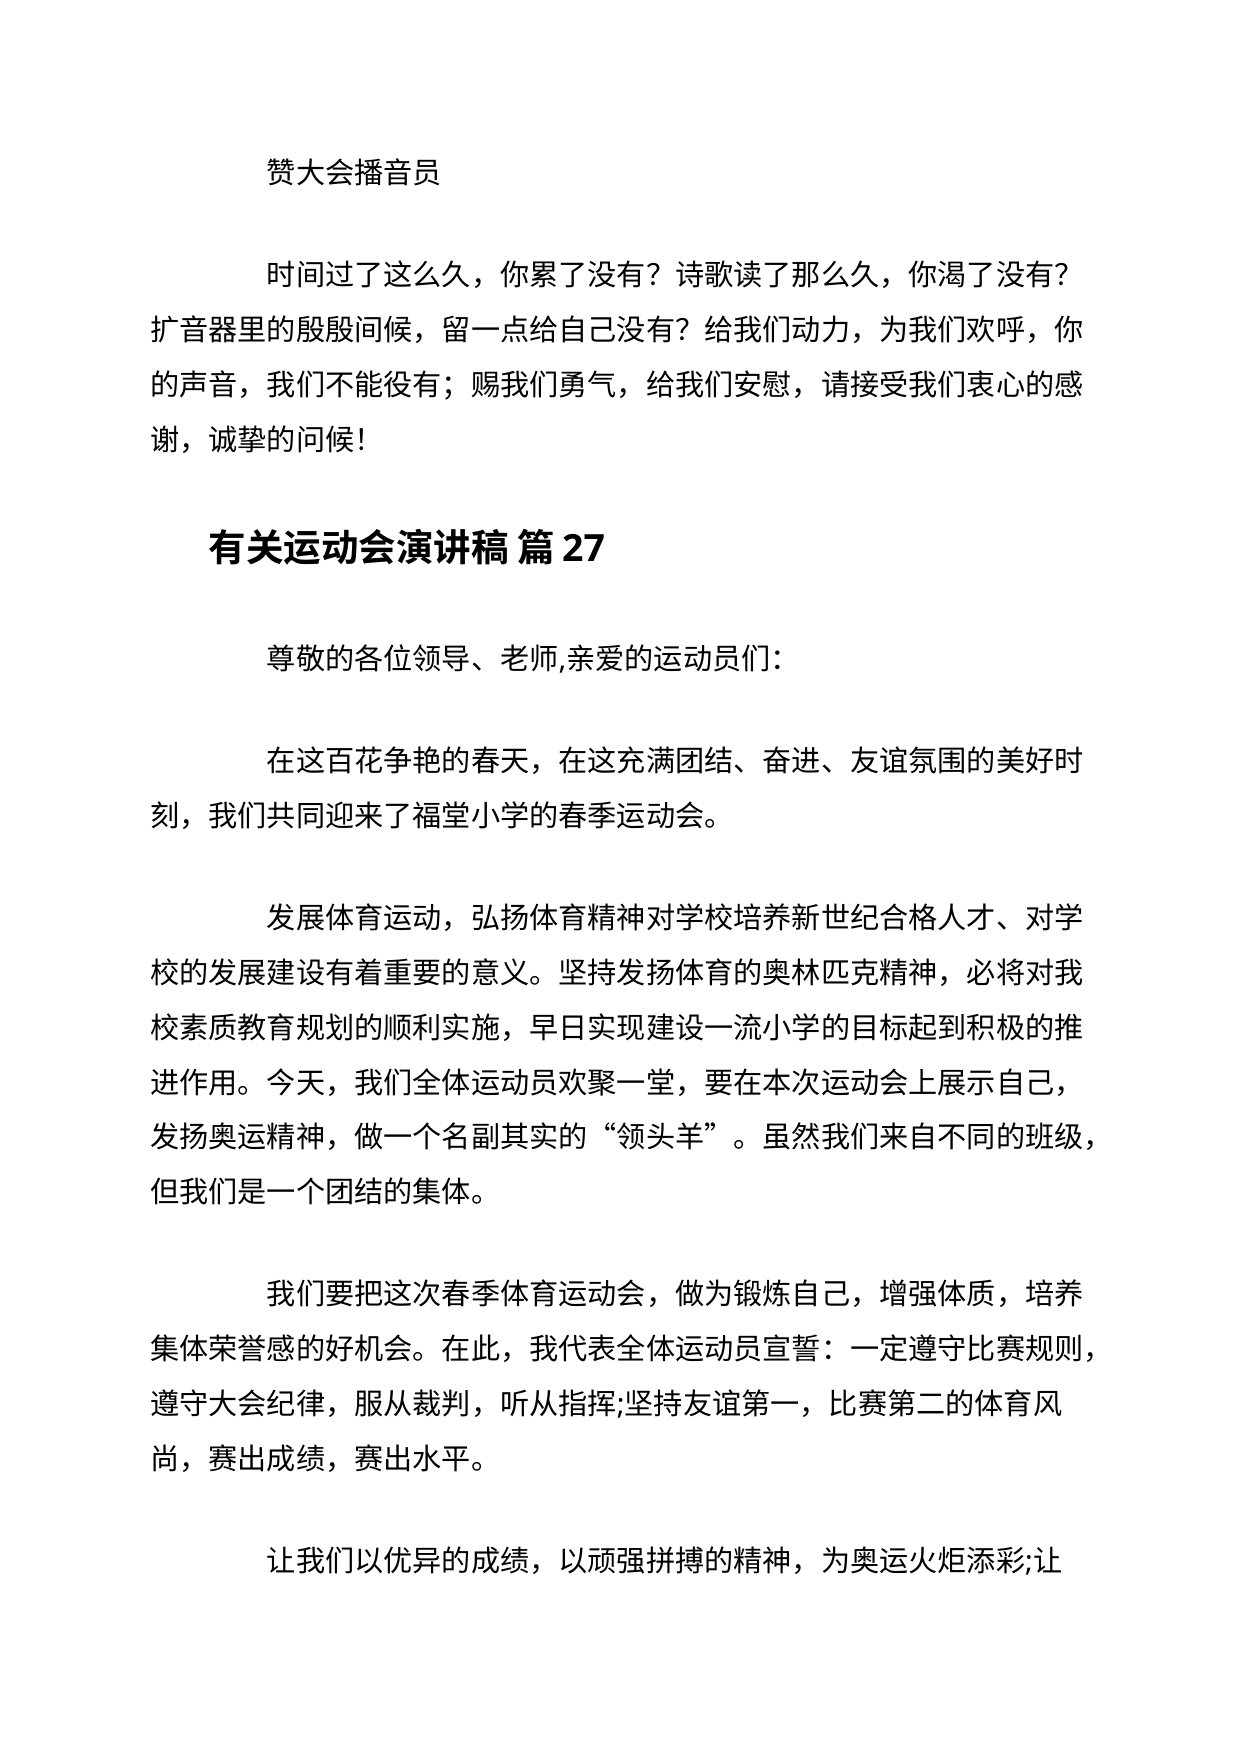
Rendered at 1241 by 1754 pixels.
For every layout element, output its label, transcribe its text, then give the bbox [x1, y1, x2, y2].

text 我们要把这次春季体育运动会，做为锻炼自己，增强体质，培养集体荣誉感的好机会。在此，我代表全体运动员宣誓：一定遵守比赛规则，遵守大会纪律，服从裁判，听从指挥;坚持友谊第一，比赛第二的体育风尚，赛出成绩，赛出水平。 [150, 1271, 1090, 1478]
text 时间过了这么久，你累了没有？诗歌读了那么久，你渴了没有？扩音器里的殷殷间候，留一点给自己没有？给我们动力，为我们欢呼，你的声音，我们不能役有；赐我们勇气，给我们安慰，请接受我们衷心的感谢，诚挚的问候！ [150, 252, 1090, 459]
text 发展体育运动，弘扬体育精神对学校培养新世纪合格人才、对学校的发展建设有着重要的意义。坚持发扬体育的奥林匹克精神，必将对我校素质教育规划的顺利实施，早日实现建设一流小学的目标起到积极的推进作用。今天，我们全体运动员欢聚一堂，要在本次运动会上展示自己，发扬奥运精神，做一个名副其实的“领头羊”。虽然我们来自不同的班级，但我们是一个团结的集体。 [150, 894, 1090, 1211]
text 有关运动会演讲稿 篇27 [150, 518, 1090, 573]
text 在这百花争艳的春天，在这充满团结、奋进、友谊氛围的美好时刻，我们共同迎来了福堂小学的春季运动会。 [150, 738, 1090, 835]
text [150, 1537, 1090, 1580]
text 赞大会播音员 [150, 150, 1090, 192]
text 尊敬的各位领导、老师,亲爱的运动员们： [150, 636, 1090, 678]
